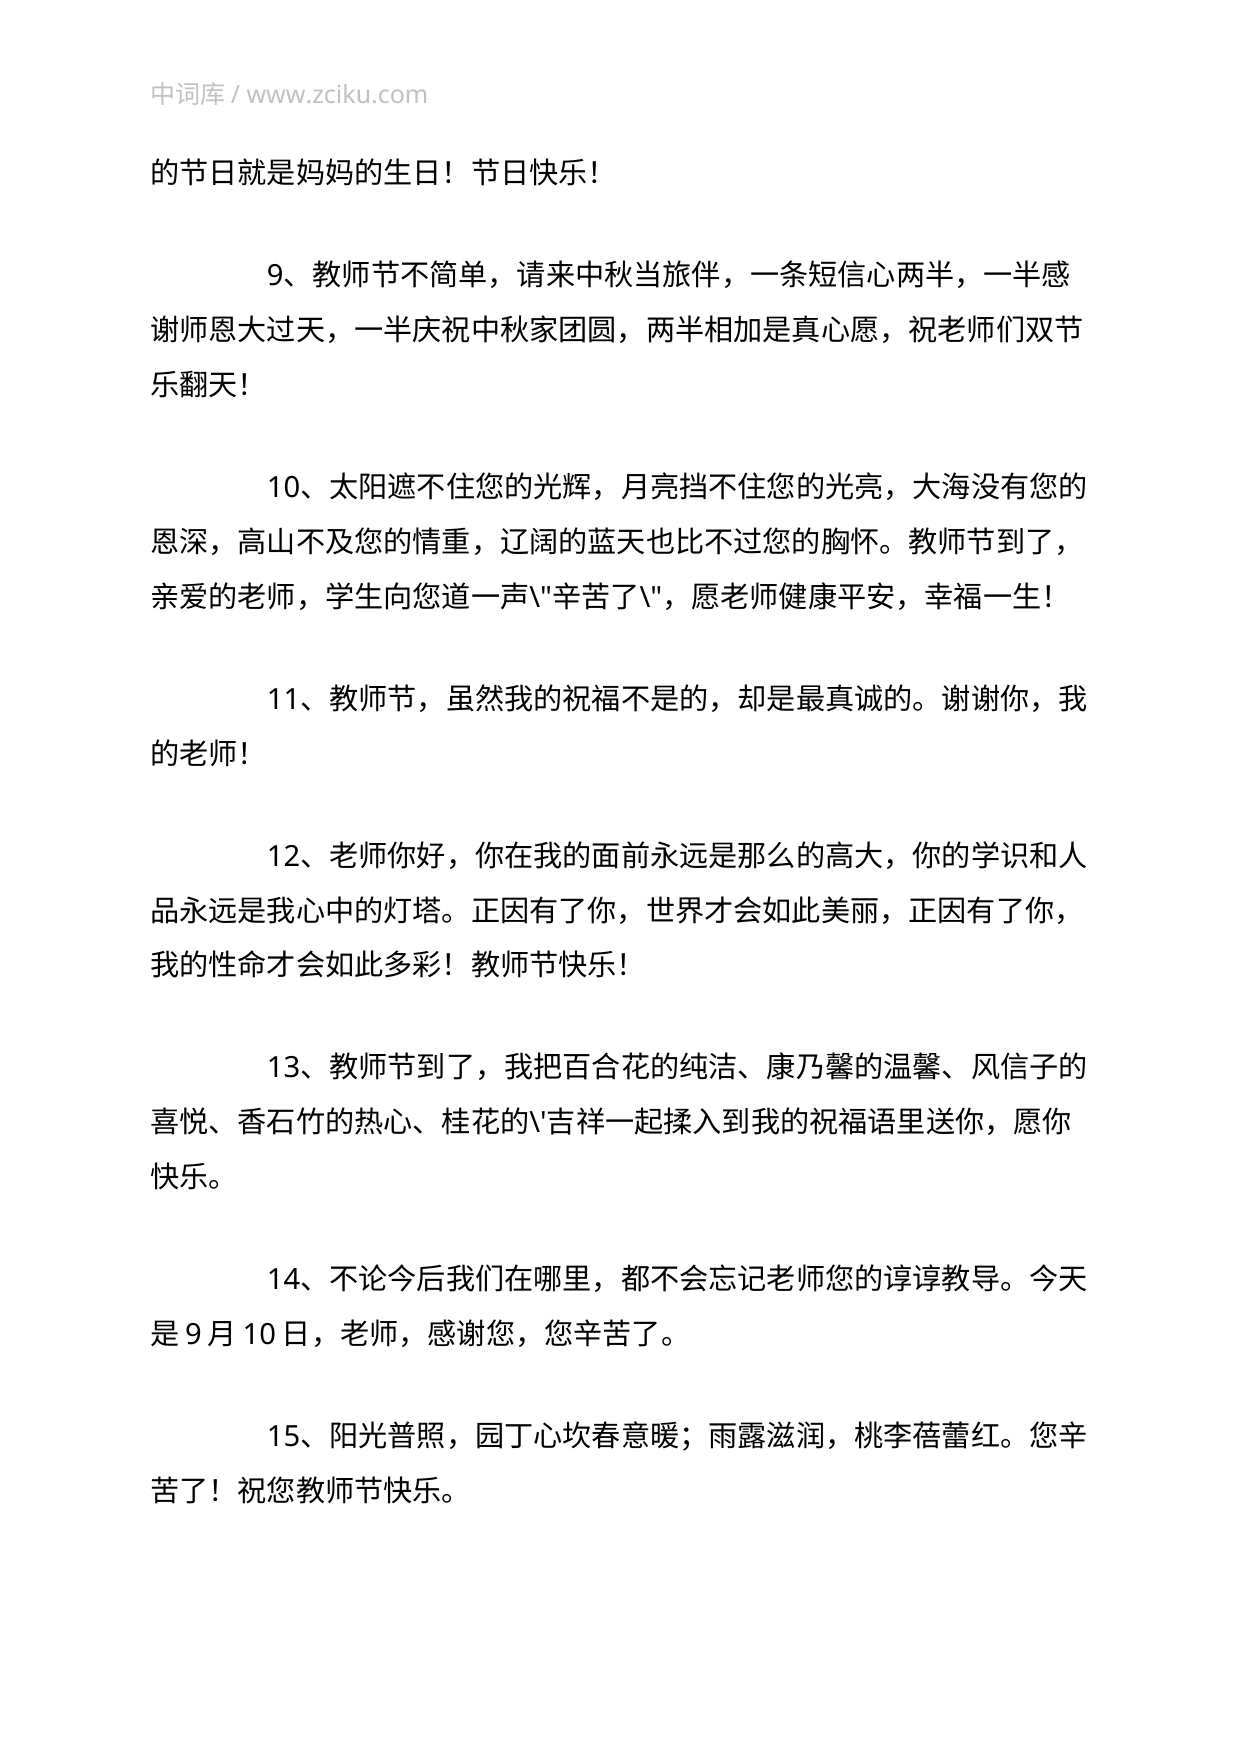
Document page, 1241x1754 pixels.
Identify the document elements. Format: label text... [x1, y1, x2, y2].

text 9、教师节不简单，请来中秋当旅伴，一条短信心两半，一半感谢师恩大过天，一半庆祝中秋家团圆，两半相加是真心愿，祝老师们双节乐翻天！ [150, 252, 1090, 404]
text 14、不论今后我们在哪里，都不会忘记老师您的谆谆教导。今天是9月10日，老师，感谢您，您辛苦了。 [150, 1256, 1090, 1353]
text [150, 150, 1090, 192]
text 15、阳光普照，园丁心坎春意暖；雨露滋润，桃李蓓蕾红。您辛苦了！祝您教师节快乐。 [150, 1412, 1090, 1510]
text 10、太阳遮不住您的光辉，月亮挡不住您的光亮，大海没有您的恩深，高山不及您的情重，辽阔的蓝天也比不过您的胸怀。教师节到了，亲爱的老师，学生向您道一声\"辛苦了\"，愿老师健康平安，幸福一生！ [150, 463, 1090, 616]
text 13、教师节到了，我把百合花的纯洁、康乃馨的温馨、风信子的喜悦、香石竹的热心、桂花的\'吉祥一起揉入到我的祝福语里送你，愿你快乐。 [150, 1044, 1090, 1196]
text 11、教师节，虽然我的祝福不是的，却是最真诚的。谢谢你，我的老师！ [150, 675, 1090, 773]
text 12、老师你好，你在我的面前永远是那么的高大，你的学识和人品永远是我心中的灯塔。正因有了你，世界才会如此美丽，正因有了你，我的性命才会如此多彩！教师节快乐！ [150, 832, 1090, 984]
